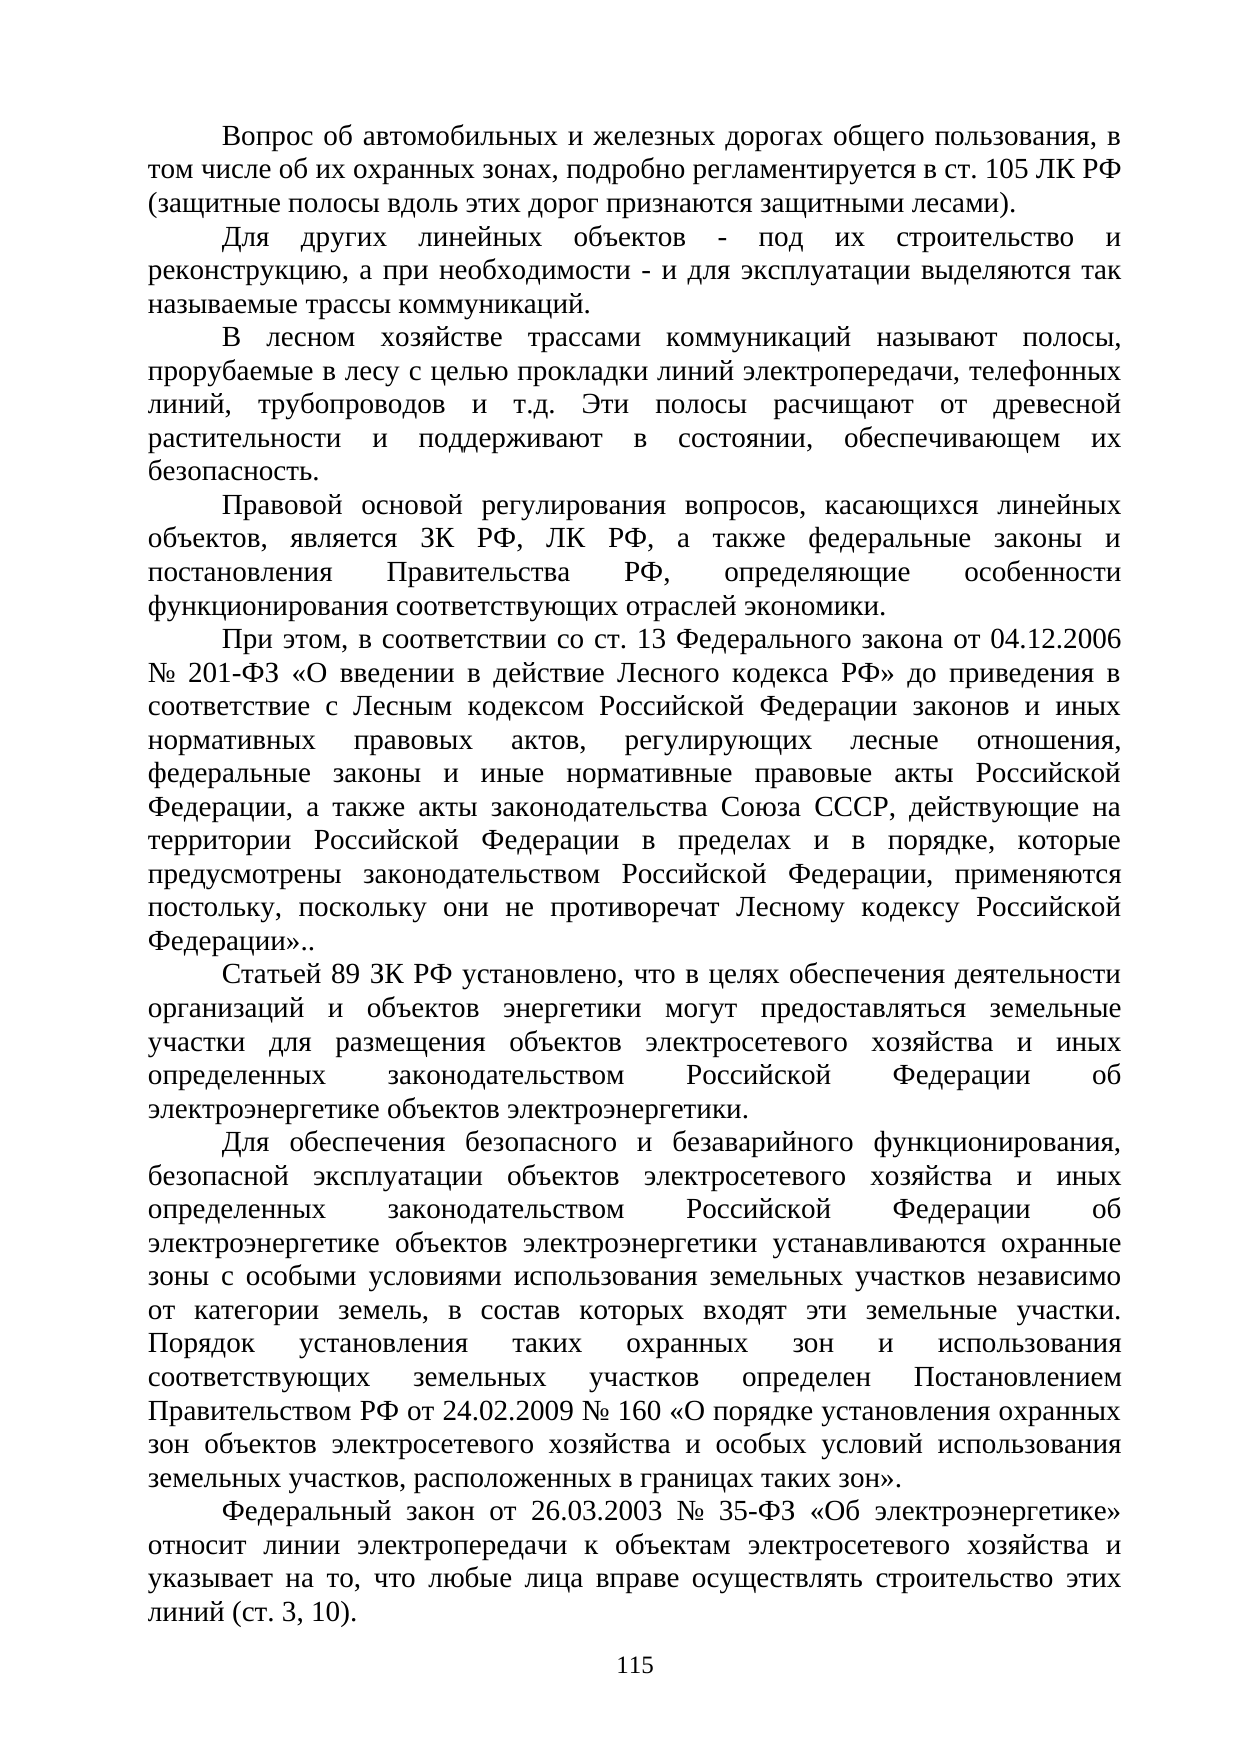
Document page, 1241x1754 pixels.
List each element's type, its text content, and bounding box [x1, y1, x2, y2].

text Для обеспечения безопасного и безаварийного функционирования, безопасной эксплуатации объектов электросетевого хозяйства и иных определенных законодательством Российской Федерации об электроэнергетике объектов электроэнергетики устанавливаются охранные зоны с особыми условиями использования земельных участков независимо от категории земель, в состав которых входят эти земельные участки. Порядок установления таких охранных зон и использования соответствующих земельных участков определен Постановлением Правительством РФ от 24.02.2009 № 160 «О порядке установления охранных зон объектов электросетевого хозяйства и особых условий использования земельных участков, расположенных в границах таких зон». [148, 1124, 1122, 1493]
text При этом, в соответствии со ст. 13 Федерального закона от 04.12.2006 № 201-ФЗ «О введении в действие Лесного кодекса РФ» до приведения в соответствие с Лесным кодексом Российской Федерации законов и иных нормативных правовых актов, регулирующих лесные отношения, федеральные законы и иные нормативные правовые акты Российской Федерации, а также акты законодательства Союза СССР, действующие на территории Российской Федерации в пределах и в порядке, которые предусмотрены законодательством Российской Федерации, применяются постольку, поскольку они не противоречат Лесному кодексу Российской Федерации».. [148, 621, 1122, 957]
text Федеральный закон от 26.03.2003 № 35-ФЗ «Об электроэнергетике» относит линии электропередачи к объектам электросетевого хозяйства и указывает на то, что любые лица вправе осуществлять строительство этих линий (ст. 3, 10). [148, 1493, 1122, 1627]
text Правовой основой регулирования вопросов, касающихся линейных объектов, является ЗК РФ, ЛК РФ, а также федеральные законы и постановления Правительства РФ, определяющие особенности функционирования соответствующих отраслей экономики. [148, 487, 1122, 621]
text Для других линейных объектов - под их строительство и реконструкцию, а при необходимости - и для эксплуатации выделяются так называемые трассы коммуникаций. [148, 219, 1122, 319]
text Статьей 89 ЗК РФ установлено, что в целях обеспечения деятельности организаций и объектов энергетики могут предоставляться земельные участки для размещения объектов электросетевого хозяйства и иных определенных законодательством Российской Федерации об электроэнергетике объектов электроэнергетики. [148, 957, 1122, 1124]
text В лесном хозяйстве трассами коммуникаций называют полосы, прорубаемые в лесу с целью прокладки линий электропередачи, телефонных линий, трубопроводов и т.д. Эти полосы расчищают от древесной растительности и поддерживают в состоянии, обеспечивающем их безопасность. [148, 319, 1122, 487]
text Вопрос об автомобильных и железных дорогах общего пользования, в том числе об их охранных зонах, подробно регламентируется в ст. 105 ЛК РФ (защитные полосы вдоль этих дорог признаются защитными лесами). [148, 118, 1122, 219]
